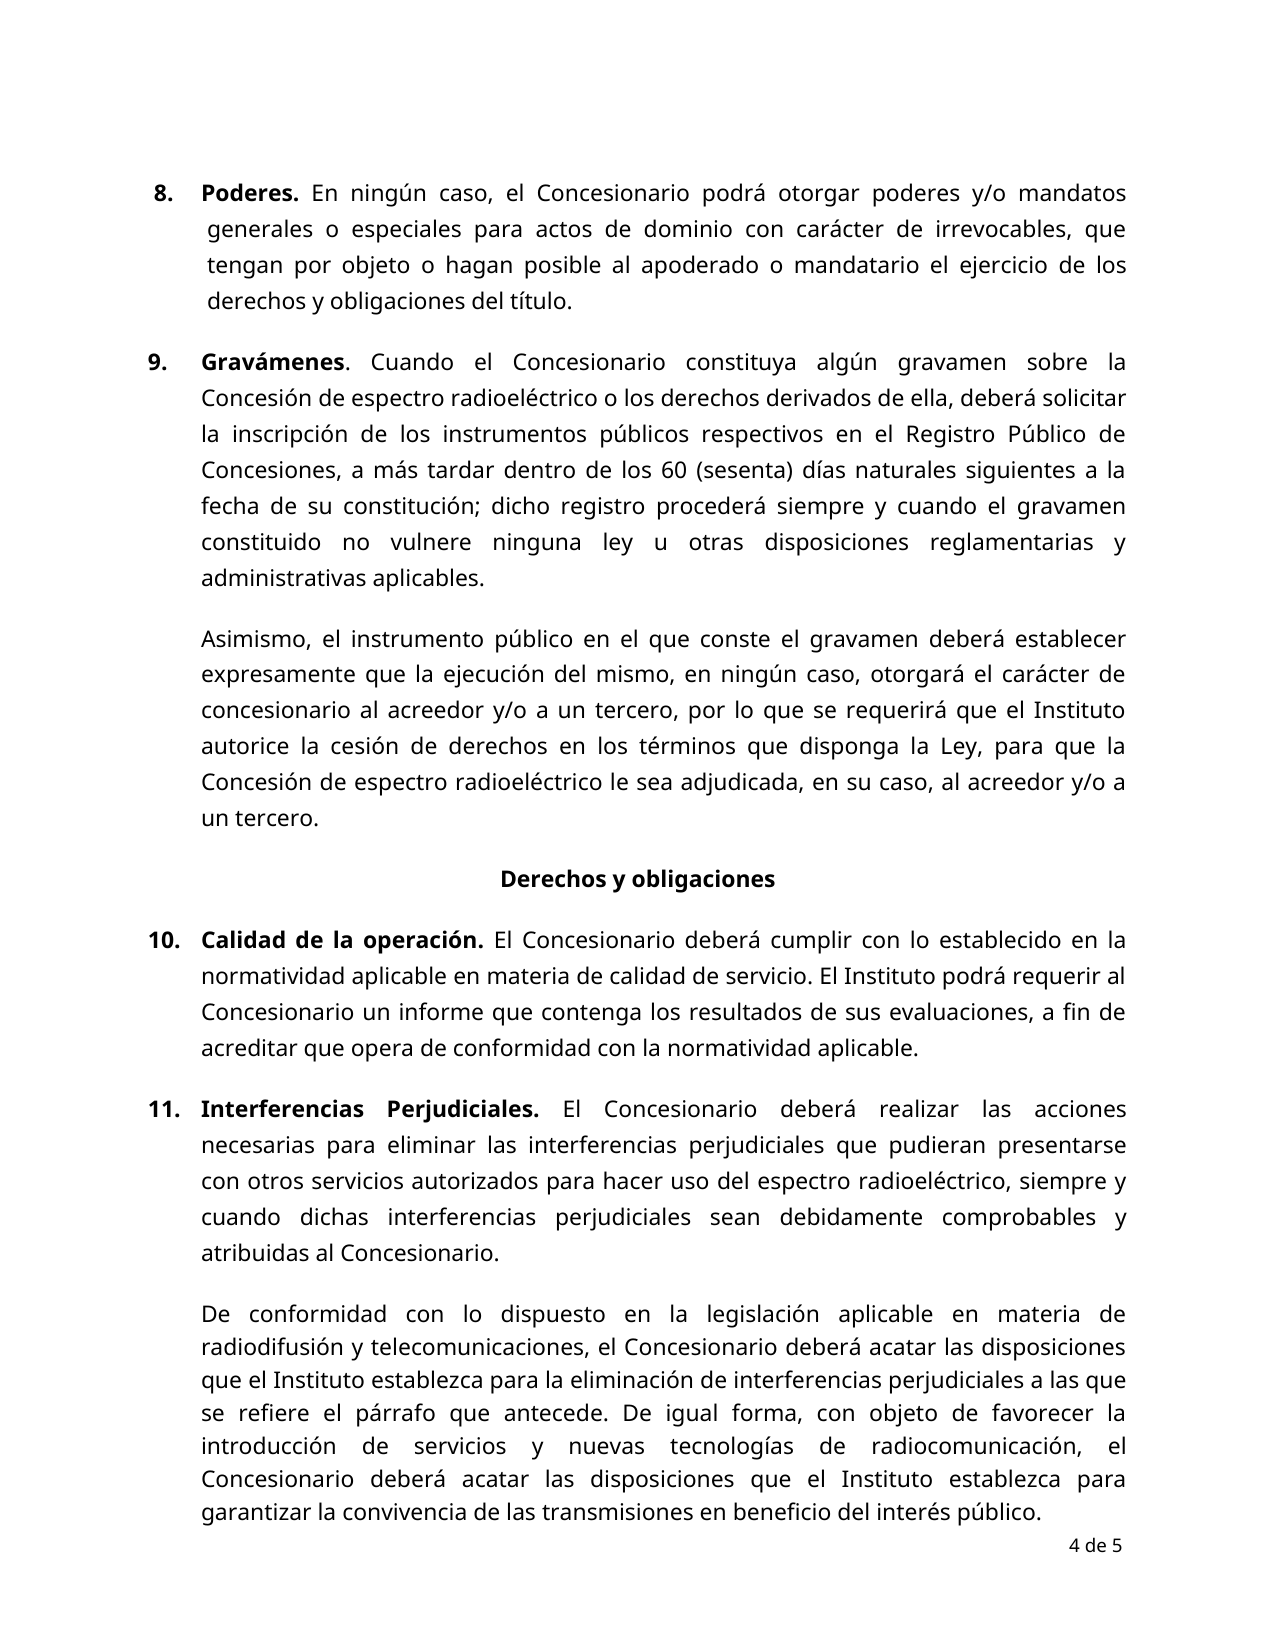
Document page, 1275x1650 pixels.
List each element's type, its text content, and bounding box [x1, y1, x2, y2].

subtitle Derechos y obligaciones [148, 863, 1127, 894]
text De conformidad con lo dispuesto en la legislación aplicable en materia de radiodifusión y telecomunicaciones, el Concesionario deberá acatar las disposiciones que el Instituto establezca para la eliminación de interferencias perjudiciales a las que se refiere el párrafo que antecede. De igual forma, con objeto de favorecer la introducción de servicios y nuevas tecnologías de radiocomunicación, el Concesionario deberá acatar las disposiciones que el Instituto establezca para garantizar la convivencia de las transmisiones en beneficio del interés público. [201, 1297, 1127, 1527]
list Gravámenes. Cuando el Concesionario constituya algún gravamen sobre la Concesión de espectro radioeléctrico o los derechos derivados de ella, deberá solicitar la inscripción de los instrumentos públicos respectivos en el Registro Público de Concesiones, a más tardar dentro de los 60 (sesenta) días naturales siguientes a la fecha de su constitución; dicho registro procederá siempre y cuando el gravamen constituido no vulnere ninguna ley u otras disposiciones reglamentarias y administrativas aplicables. [148, 346, 1127, 593]
list Interferencias Perjudiciales. El Concesionario deberá realizar las acciones necesarias para eliminar las interferencias perjudiciales que pudieran presentarse con otros servicios autorizados para hacer uso del espectro radioeléctrico, siempre y cuando dichas interferencias perjudiciales sean debidamente comprobables y atribuidas al Concesionario. [148, 1093, 1127, 1268]
list Calidad de la operación. El Concesionario deberá cumplir con lo establecido en la normatividad aplicable en materia de calidad de servicio. El Instituto podrá requerir al Concesionario un informe que contenga los resultados de sus evaluaciones, a fin de acreditar que opera de conformidad con la normatividad aplicable. [148, 924, 1127, 1063]
list Asimismo, el instrumento público en el que conste el gravamen deberá establecer expresamente que la ejecución del mismo, en ningún caso, otorgará el carácter de concesionario al acreedor y/o a un tercero, por lo que se requerirá que el Instituto autorice la cesión de derechos en los términos que disponga la Ley, para que la Concesión de espectro radioeléctrico le sea adjudicada, en su caso, al acreedor y/o a un tercero. [201, 622, 1127, 833]
list Poderes. En ningún caso, el Concesionario podrá otorgar poderes y/o mandatos generales o especiales para actos de dominio con carácter de irrevocables, que tengan por objeto o hagan posible al apoderado o mandatario el ejercicio de los derechos y obligaciones del título. [154, 177, 1127, 316]
